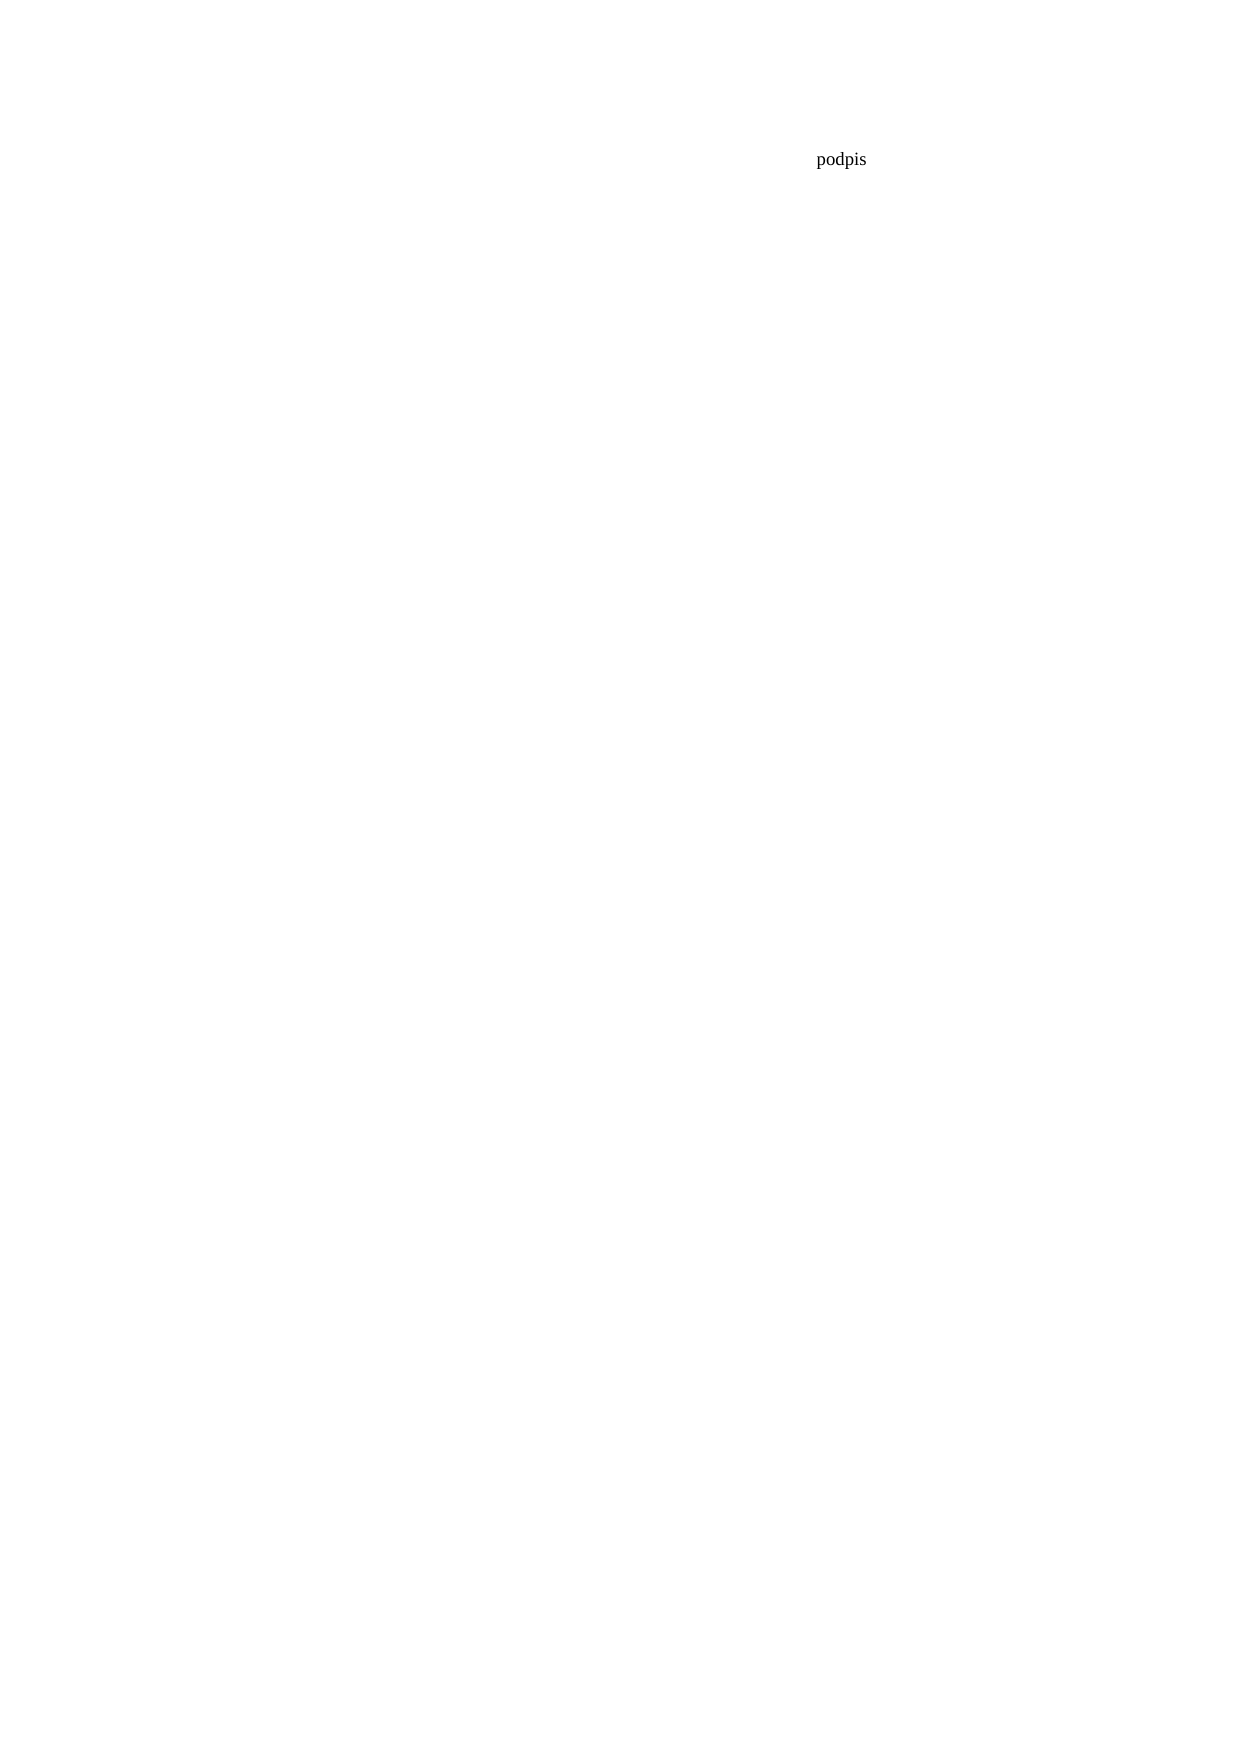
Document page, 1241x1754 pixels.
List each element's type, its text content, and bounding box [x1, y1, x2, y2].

text podpis [148, 148, 1093, 169]
